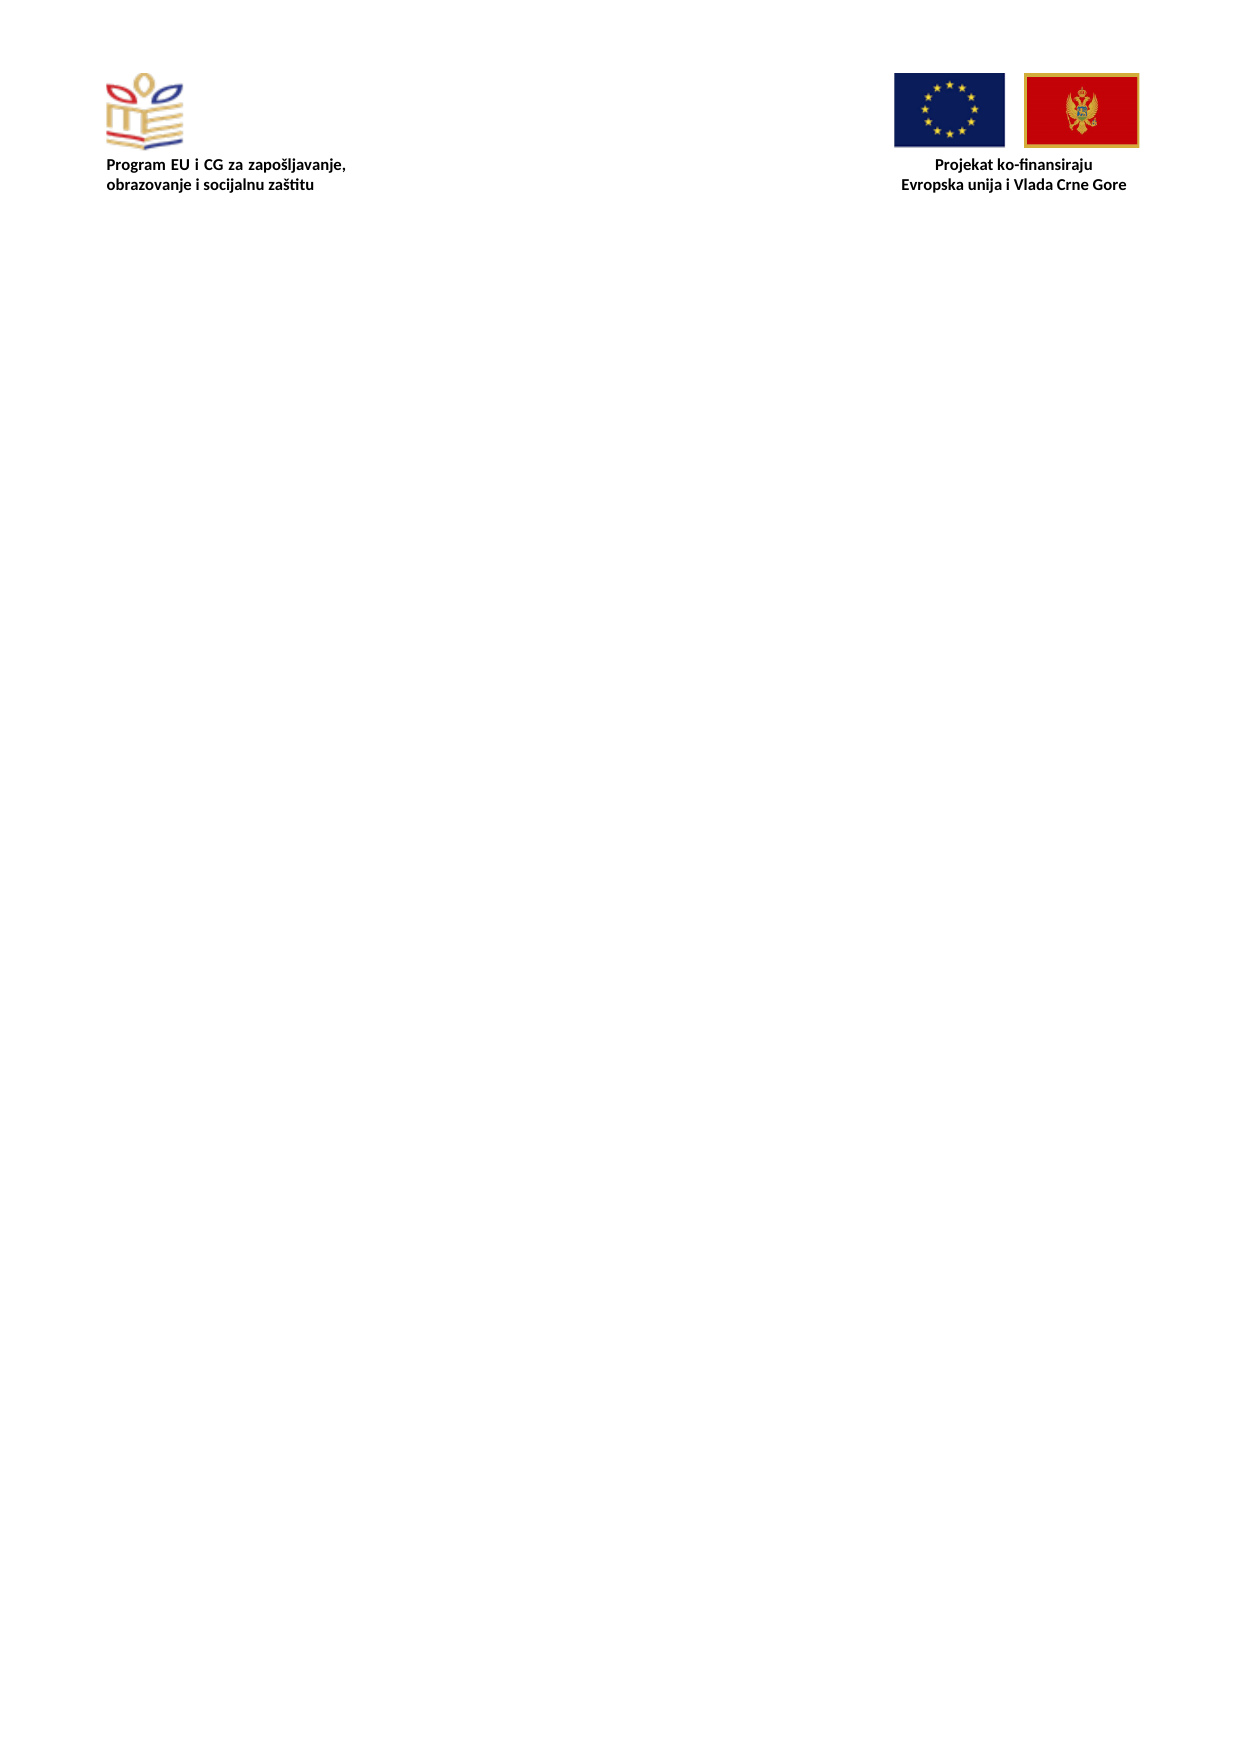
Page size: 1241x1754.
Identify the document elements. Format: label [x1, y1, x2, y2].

picture [106, 73, 185, 154]
picture [893, 73, 1006, 149]
